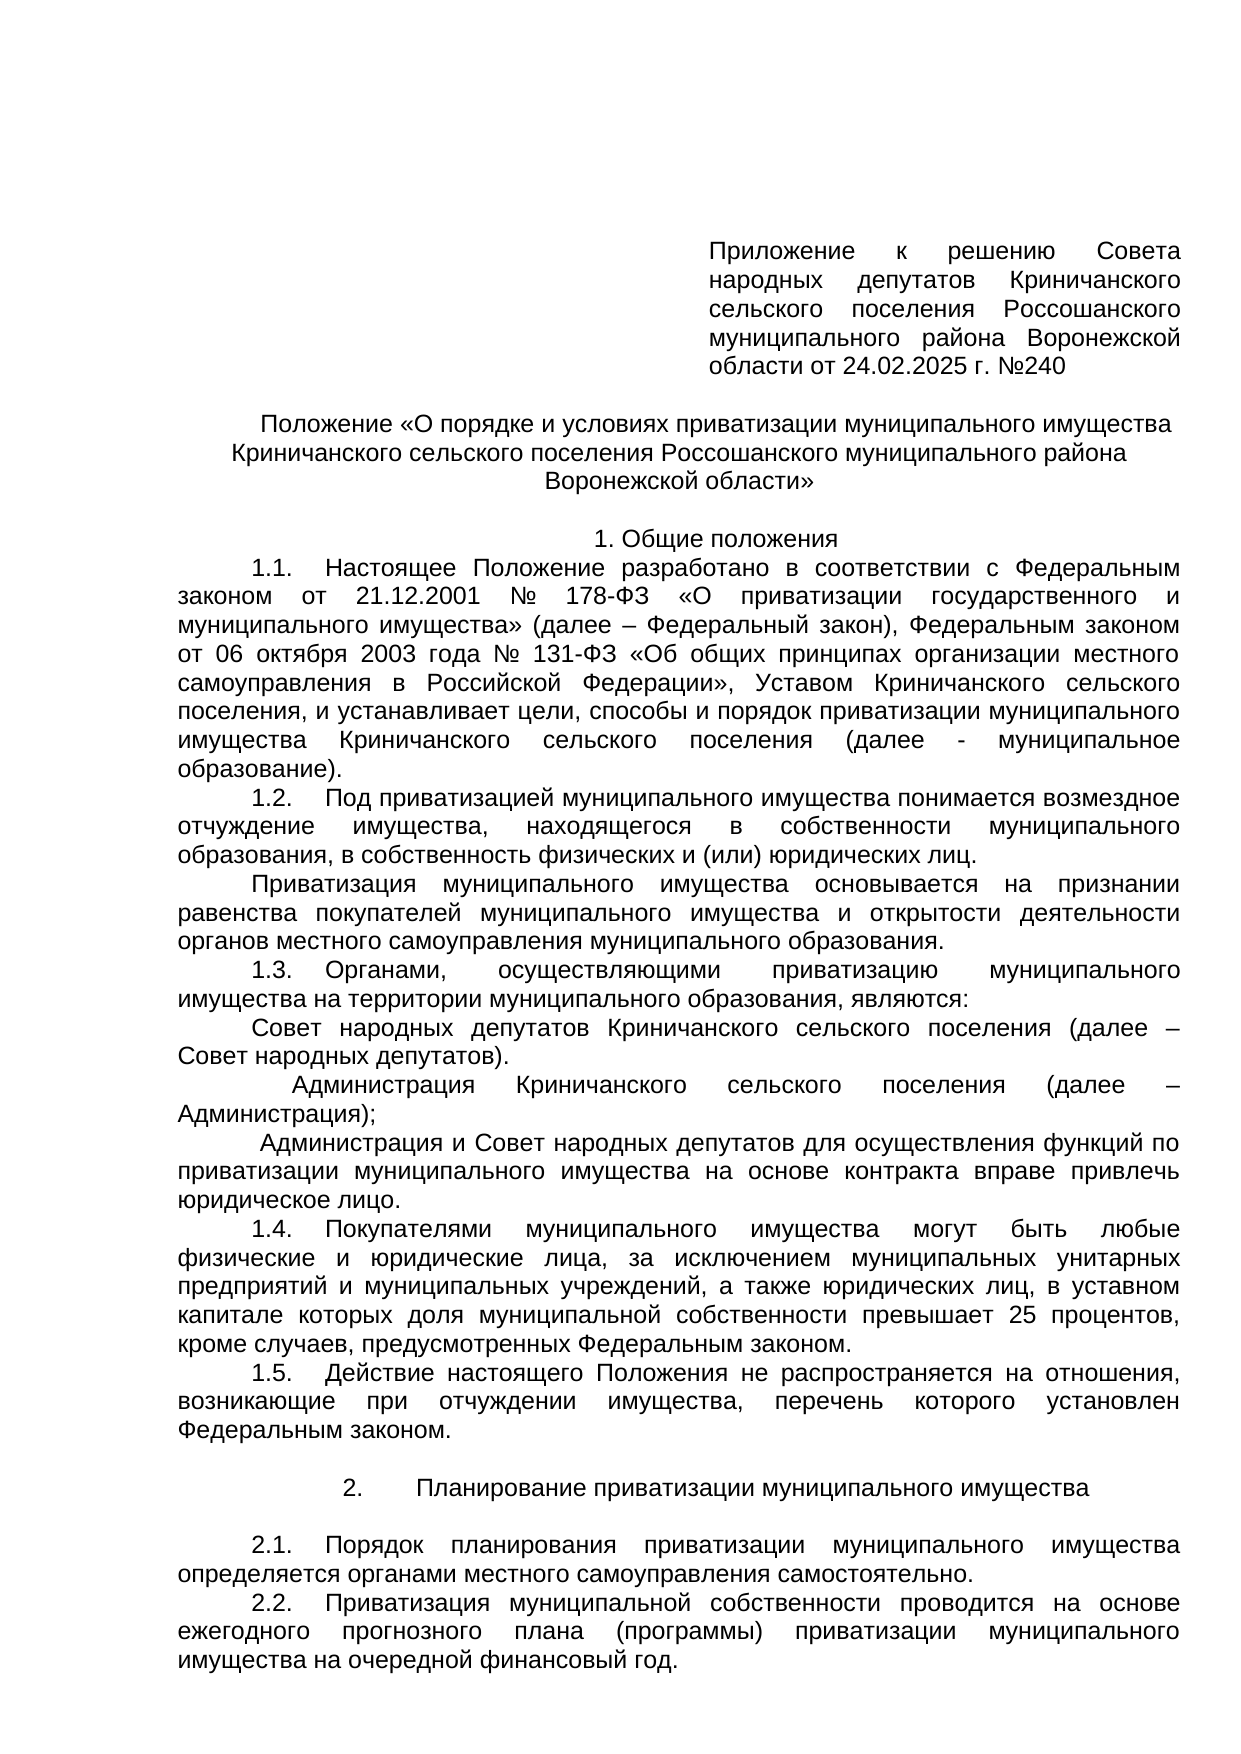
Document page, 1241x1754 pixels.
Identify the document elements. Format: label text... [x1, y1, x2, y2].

text Администрация и Совет народных депутатов для осуществления функций по приватизации муниципального имущества на основе контракта вправе привлечь юридическое лицо. [177, 1127, 1181, 1214]
text Администрация Криничанского сельского поселения (далее – Администрация); [177, 1070, 1181, 1127]
list Приватизация муниципальной собственности проводится на основе ежегодного прогнозного плана (программы) приватизации муниципального имущества на очередной финансовый год. [177, 1587, 1181, 1674]
text Совет народных депутатов Криничанского сельского поселения (далее – Совет народных депутатов). [177, 1012, 1181, 1070]
text 1.4. Покупателями муниципального имущества могут быть любые физические и юридические лица, за исключением муниципальных унитарных предприятий и муниципальных учреждений, а также юридических лиц, в уставном капитале которых доля муниципальной собственности превышает 25 процентов, кроме случаев, предусмотренных Федеральным законом. [177, 1214, 1181, 1357]
text Положение «О порядке и условиях приватизации муниципального имущества Криничанского сельского поселения Россошанского муниципального района Воронежской области» [177, 409, 1181, 495]
text Приватизация муниципального имущества основывается на признании равенства покупателей муниципального имущества и открытости деятельности органов местного самоуправления муниципального образования. [177, 869, 1181, 955]
list Под приватизацией муниципального имущества понимается возмездное отчуждение имущества, находящегося в собственности муниципального образования, в собственность физических и (или) юридических лиц. [177, 782, 1181, 869]
text Приложение к решению Совета народных депутатов Криничанского сельского поселения Россошанского муниципального района Воронежской области от 24.02.2025 г. №240 [709, 236, 1181, 380]
list Порядок планирования приватизации муниципального имущества определяется органами местного самоуправления самостоятельно. [177, 1530, 1181, 1587]
text 1. Общие положения [177, 524, 1181, 552]
list Планирование приватизации муниципального имущества [177, 1472, 1181, 1501]
text 1.5. Действие настоящего Положения не распространяется на отношения, возникающие при отчуждении имущества, перечень которого установлен Федеральным законом. [177, 1357, 1181, 1444]
list Настоящее Положение разработано в соответствии с Федеральным законом от 21.12.2001 № 178-ФЗ «О приватизации государственного и муниципального имущества» (далее – Федеральный закон), Федеральным законом от 06 октября 2003 года № 131-ФЗ «Об общих принципах организации местного самоуправления в Российской Федерации», Уставом Криничанского сельского поселения, и устанавливает цели, способы и порядок приватизации муниципального имущества Криничанского сельского поселения (далее - муниципальное образование). [177, 552, 1181, 782]
text 1.3. Органами, осуществляющими приватизацию муниципального имущества на территории муниципального образования, являются: [177, 955, 1181, 1012]
